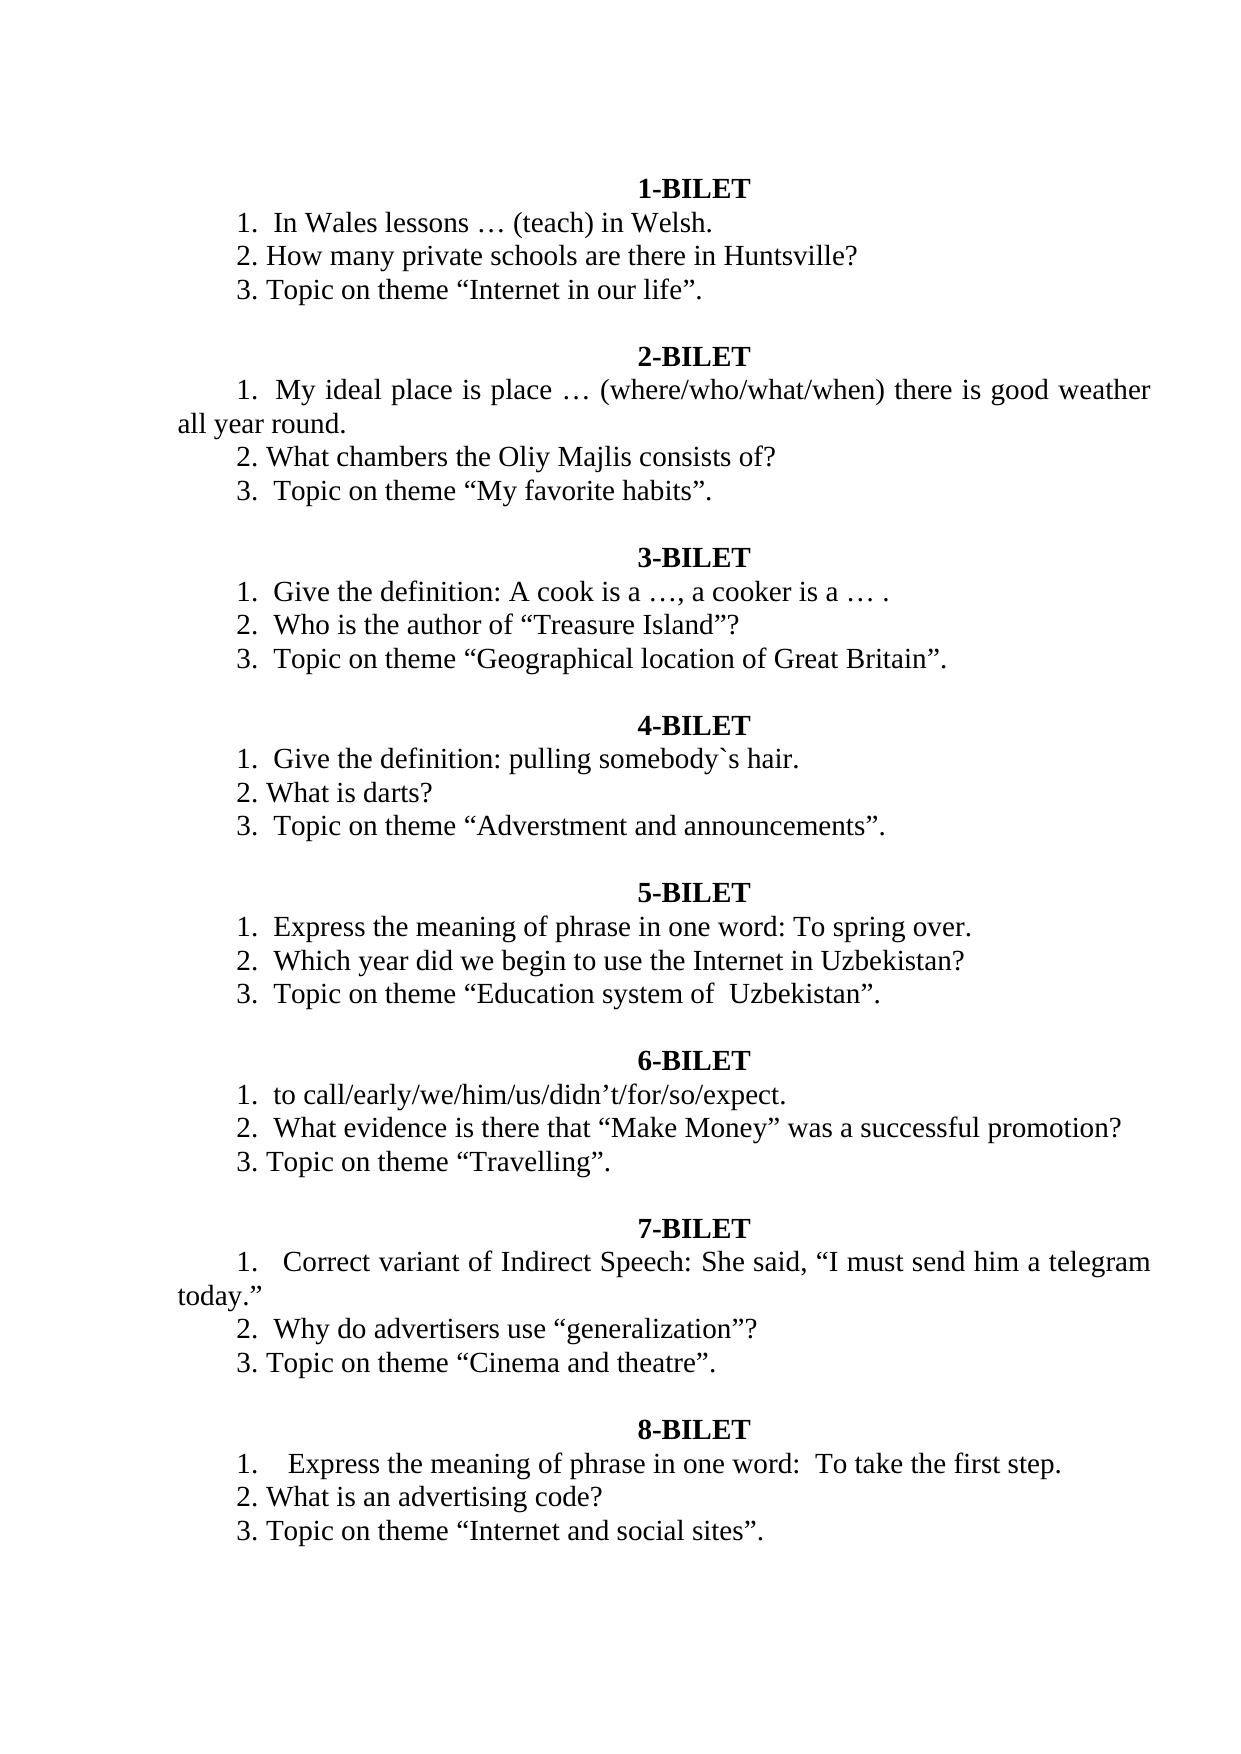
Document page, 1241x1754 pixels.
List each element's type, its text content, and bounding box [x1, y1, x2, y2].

list Topic on theme “Internet and social sites”. [177, 1513, 1152, 1546]
list Topic on theme “Education system of Uzbekistan”. [177, 976, 1152, 1010]
list Express the meaning of phrase in one word: To spring over. [236, 909, 1152, 943]
list What evidence is there that “Make Money” was a successful promotion? [177, 1110, 1152, 1144]
text 5-BILET [177, 876, 1152, 909]
text 3-BILET [177, 540, 1152, 574]
list Who is the author of “Treasure Island”? [177, 607, 1152, 641]
list How many private schools are there in Huntsville? [177, 238, 1152, 272]
list Express the meaning of phrase in one word: To take the first step. [236, 1446, 1152, 1479]
list Topic on theme “Cinema and theatre”. [177, 1345, 1152, 1379]
list Topic on theme “Adverstment and announcements”. [177, 808, 1152, 842]
text 2-BILET [177, 339, 1152, 372]
text 7-BILET [177, 1211, 1152, 1244]
list What is an advertising code? [236, 1479, 1152, 1513]
text 4-BILET [177, 708, 1152, 741]
list Why do advertisers use “generalization”? [177, 1312, 1152, 1345]
list Give the definition: pulling somebody`s hair. [177, 741, 1152, 775]
list Give the definition: A cook is a …, a cooker is a … . [177, 574, 1152, 607]
text 6-BILET [177, 1043, 1152, 1077]
list to call/early/we/him/us/didn’t/for/so/expect. [236, 1077, 1152, 1110]
list What is darts? [236, 775, 1152, 808]
text 1-BILET [177, 171, 1152, 205]
list Which year did we begin to use the Internet in Uzbekistan? [236, 943, 1152, 976]
list Topic on theme “My favorite habits”. [177, 473, 1152, 507]
list What chambers the Oliy Majlis consists of? [236, 439, 1152, 473]
list Correct variant of Indirect Speech: She said, “I must send him a telegram today.” [177, 1244, 1152, 1312]
list My ideal place is place … (where/who/what/when) there is good weather all year round. [177, 372, 1152, 439]
list In Wales lessons … (teach) in Welsh. [177, 205, 1152, 238]
list Topic on theme “Internet in our life”. [177, 272, 1152, 305]
text 8-BILET [177, 1412, 1152, 1446]
list Topic on theme “Geographical location of Great Britain”. [177, 641, 1152, 674]
list Topic on theme “Travelling”. [177, 1144, 1152, 1177]
